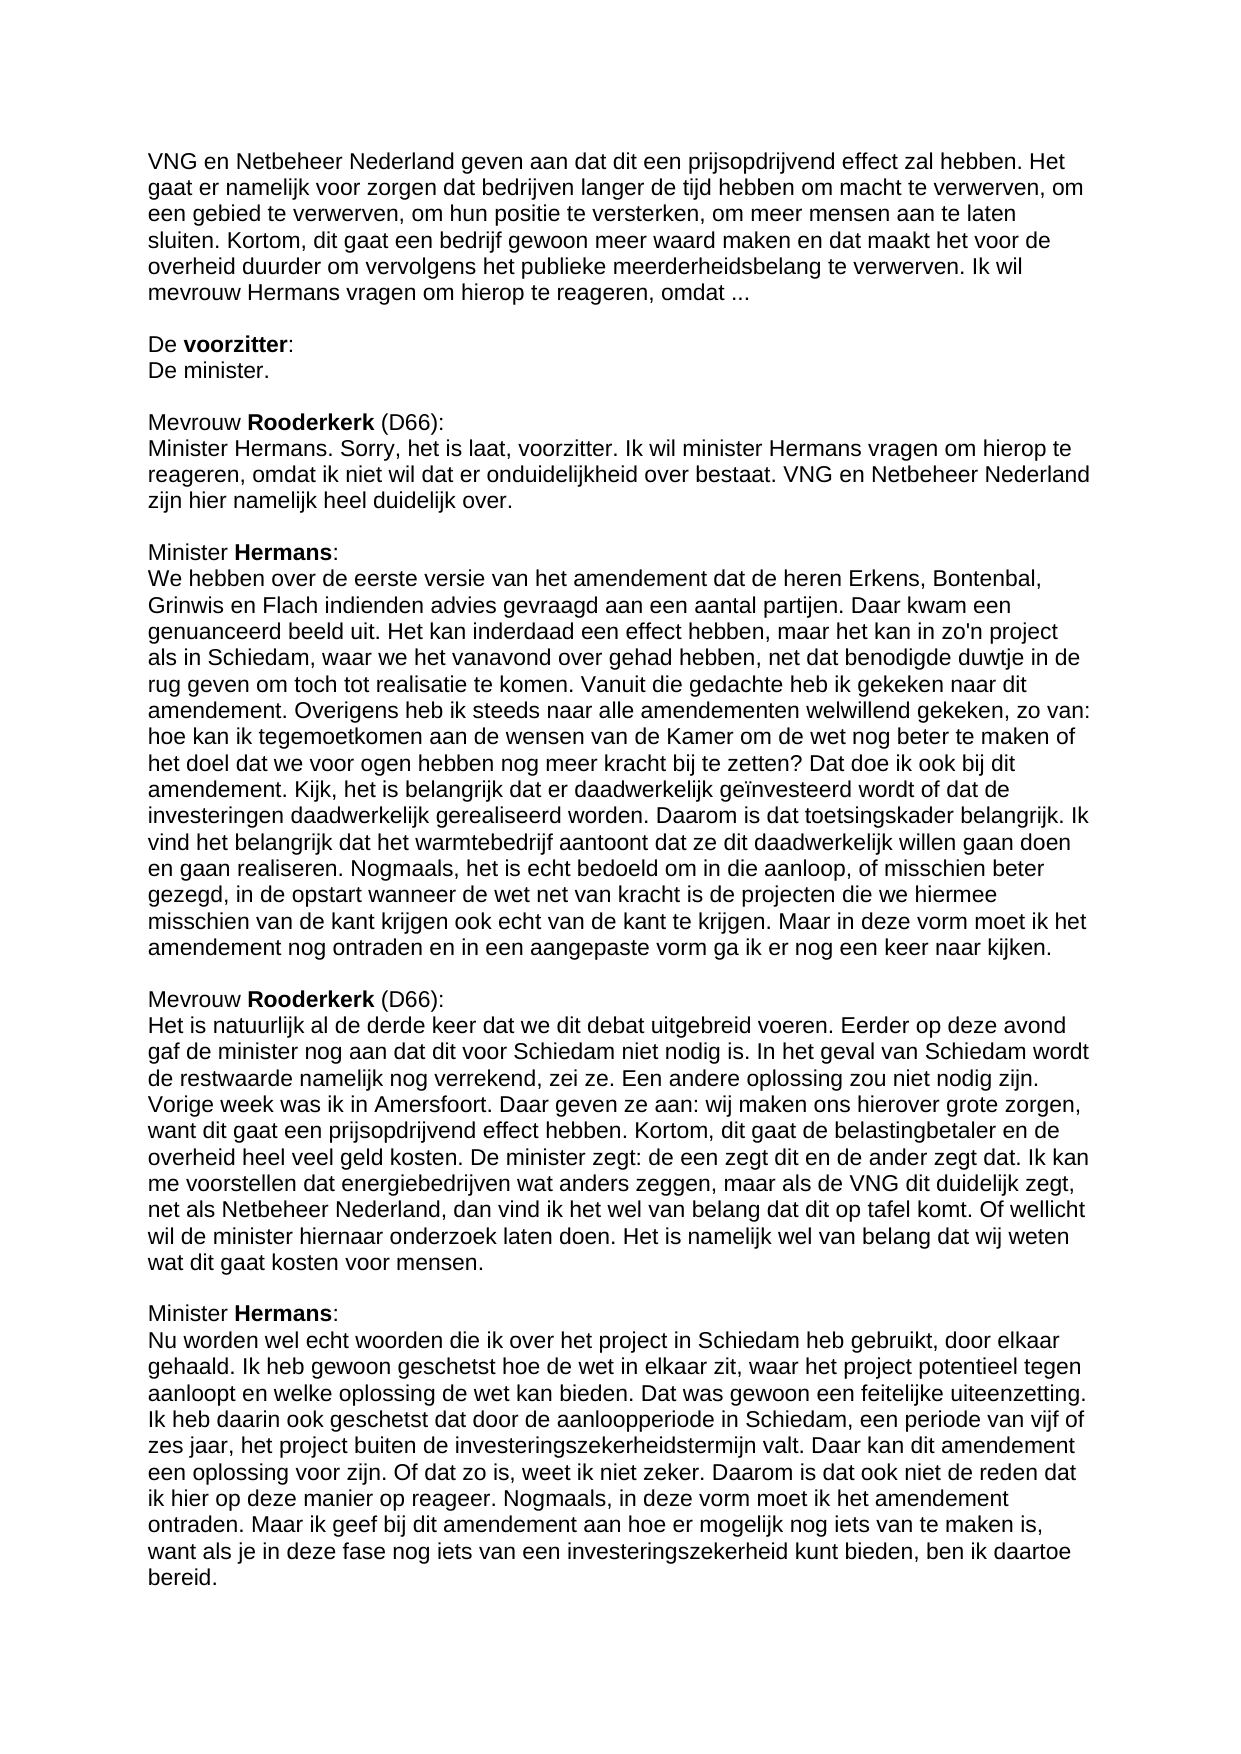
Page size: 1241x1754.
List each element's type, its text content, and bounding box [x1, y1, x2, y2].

text Minister Hermans: We hebben over de eerste versie van het amendement dat de heren Erkens, Bontenbal, Grinwis en Flach indienden advies gevraagd aan een aantal partijen. Daar kwam een genuanceerd beeld uit. Het kan inderdaad een effect hebben, maar het kan in zo'n project als in Schiedam, waar we het vanavond over gehad hebben, net dat benodigde duwtje in de rug geven om toch tot realisatie te komen. Vanuit die gedachte heb ik gekeken naar dit amendement. Overigens heb ik steeds naar alle amendementen welwillend gekeken, zo van: hoe kan ik tegemoetkomen aan de wensen van de Kamer om de wet nog beter te maken of het doel dat we voor ogen hebben nog meer kracht bij te zetten? Dat doe ik ook bij dit amendement. Kijk, het is belangrijk dat er daadwerkelijk geïnvesteerd wordt of dat de investeringen daadwerkelijk gerealiseerd worden. Daarom is dat toetsingskader belangrijk. Ik vind het belangrijk dat het warmtebedrijf aantoont dat ze dit daadwerkelijk willen gaan doen en gaan realiseren. Nogmaals, het is echt bedoeld om in die aanloop, of misschien beter gezegd, in de opstart wanneer de wet net van kracht is de projecten die we hiermee misschien van de kant krijgen ook echt van de kant te krijgen. Maar in deze vorm moet ik het amendement nog ontraden en in een aangepaste vorm ga ik er nog een keer naar kijken. [148, 539, 1093, 961]
text Mevrouw Rooderkerk (D66): Het is natuurlijk al de derde keer dat we dit debat uitgebreid voeren. Eerder op deze avond gaf de minister nog aan dat dit voor Schiedam niet nodig is. In het geval van Schiedam wordt de restwaarde namelijk nog verrekend, zei ze. Een andere oplossing zou niet nodig zijn. Vorige week was ik in Amersfoort. Daar geven ze aan: wij maken ons hierover grote zorgen, want dit gaat een prijsopdrijvend effect hebben. Kortom, dit gaat de belastingbetaler en de overheid heel veel geld kosten. De minister zegt: de een zegt dit en de ander zegt dat. Ik kan me voorstellen dat energiebedrijven wat anders zeggen, maar als de VNG dit duidelijk zegt, net als Netbeheer Nederland, dan vind ik het wel van belang dat dit op tafel komt. Of wellicht wil de minister hiernaar onderzoek laten doen. Het is namelijk wel van belang dat wij weten wat dit gaat kosten voor mensen. [148, 986, 1093, 1275]
text De voorzitter: De minister. [148, 331, 1093, 383]
text Minister Hermans: Nu worden wel echt woorden die ik over het project in Schiedam heb gebruikt, door elkaar gehaald. Ik heb gewoon geschetst hoe de wet in elkaar zit, waar het project potentieel tegen aanloopt en welke oplossing de wet kan bieden. Dat was gewoon een feitelijke uiteenzetting. Ik heb daarin ook geschetst dat door de aanloopperiode in Schiedam, een periode van vijf of zes jaar, het project buiten de investeringszekerheidstermijn valt. Daar kan dit amendement een oplossing voor zijn. Of dat zo is, weet ik niet zeker. Daarom is dat ook niet de reden dat ik hier op deze manier op reageer. Nogmaals, in deze vorm moet ik het amendement ontraden. Maar ik geef bij dit amendement aan hoe er mogelijk nog iets van te maken is, want als je in deze fase nog iets van een investeringszekerheid kunt bieden, ben ik daartoe bereid. [148, 1300, 1093, 1590]
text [148, 148, 1093, 306]
text Mevrouw Rooderkerk (D66): Minister Hermans. Sorry, het is laat, voorzitter. Ik wil minister Hermans vragen om hierop te reageren, omdat ik niet wil dat er onduidelijkheid over bestaat. VNG en Netbeheer Nederland zijn hier namelijk heel duidelijk over. [148, 408, 1093, 514]
